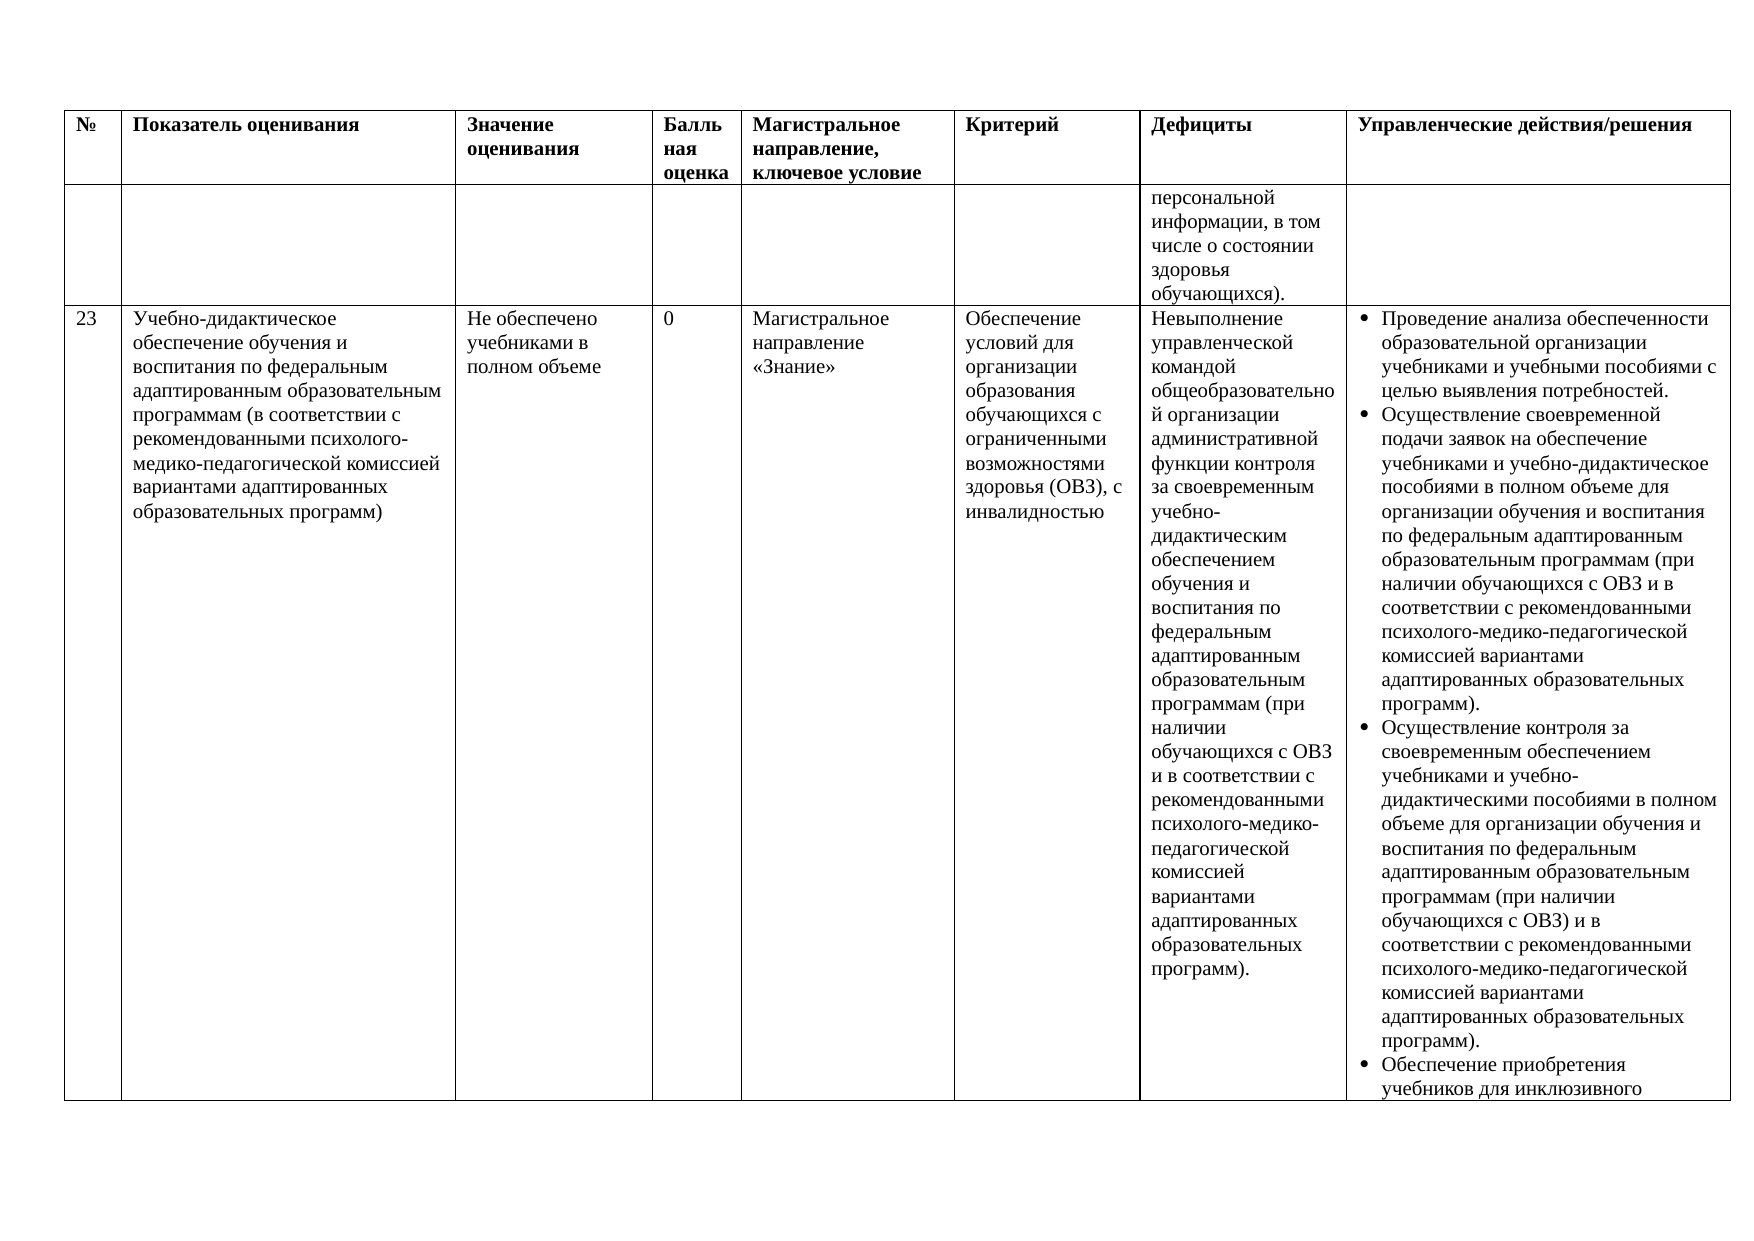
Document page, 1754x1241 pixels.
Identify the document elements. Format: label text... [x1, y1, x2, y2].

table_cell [1347, 185, 1730, 305]
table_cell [955, 306, 1139, 1100]
table_header Управленческие действия/решения [1347, 111, 1730, 184]
table_header Значение оценивания [456, 111, 652, 184]
table_header Показатель оценивания [122, 111, 455, 184]
table_cell 23 [65, 306, 121, 1100]
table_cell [1141, 185, 1346, 305]
table_cell 0 [653, 306, 741, 1100]
table_header Балльная оценка [653, 111, 741, 184]
table_cell Магистральное направление «Знание» [742, 306, 954, 1100]
table_header № [65, 111, 121, 184]
table_header Критерий [955, 111, 1139, 184]
table_header Магистральное направление, ключевое условие [742, 111, 954, 184]
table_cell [122, 306, 455, 1100]
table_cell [456, 306, 652, 1100]
table_header Дефициты [1141, 111, 1346, 184]
